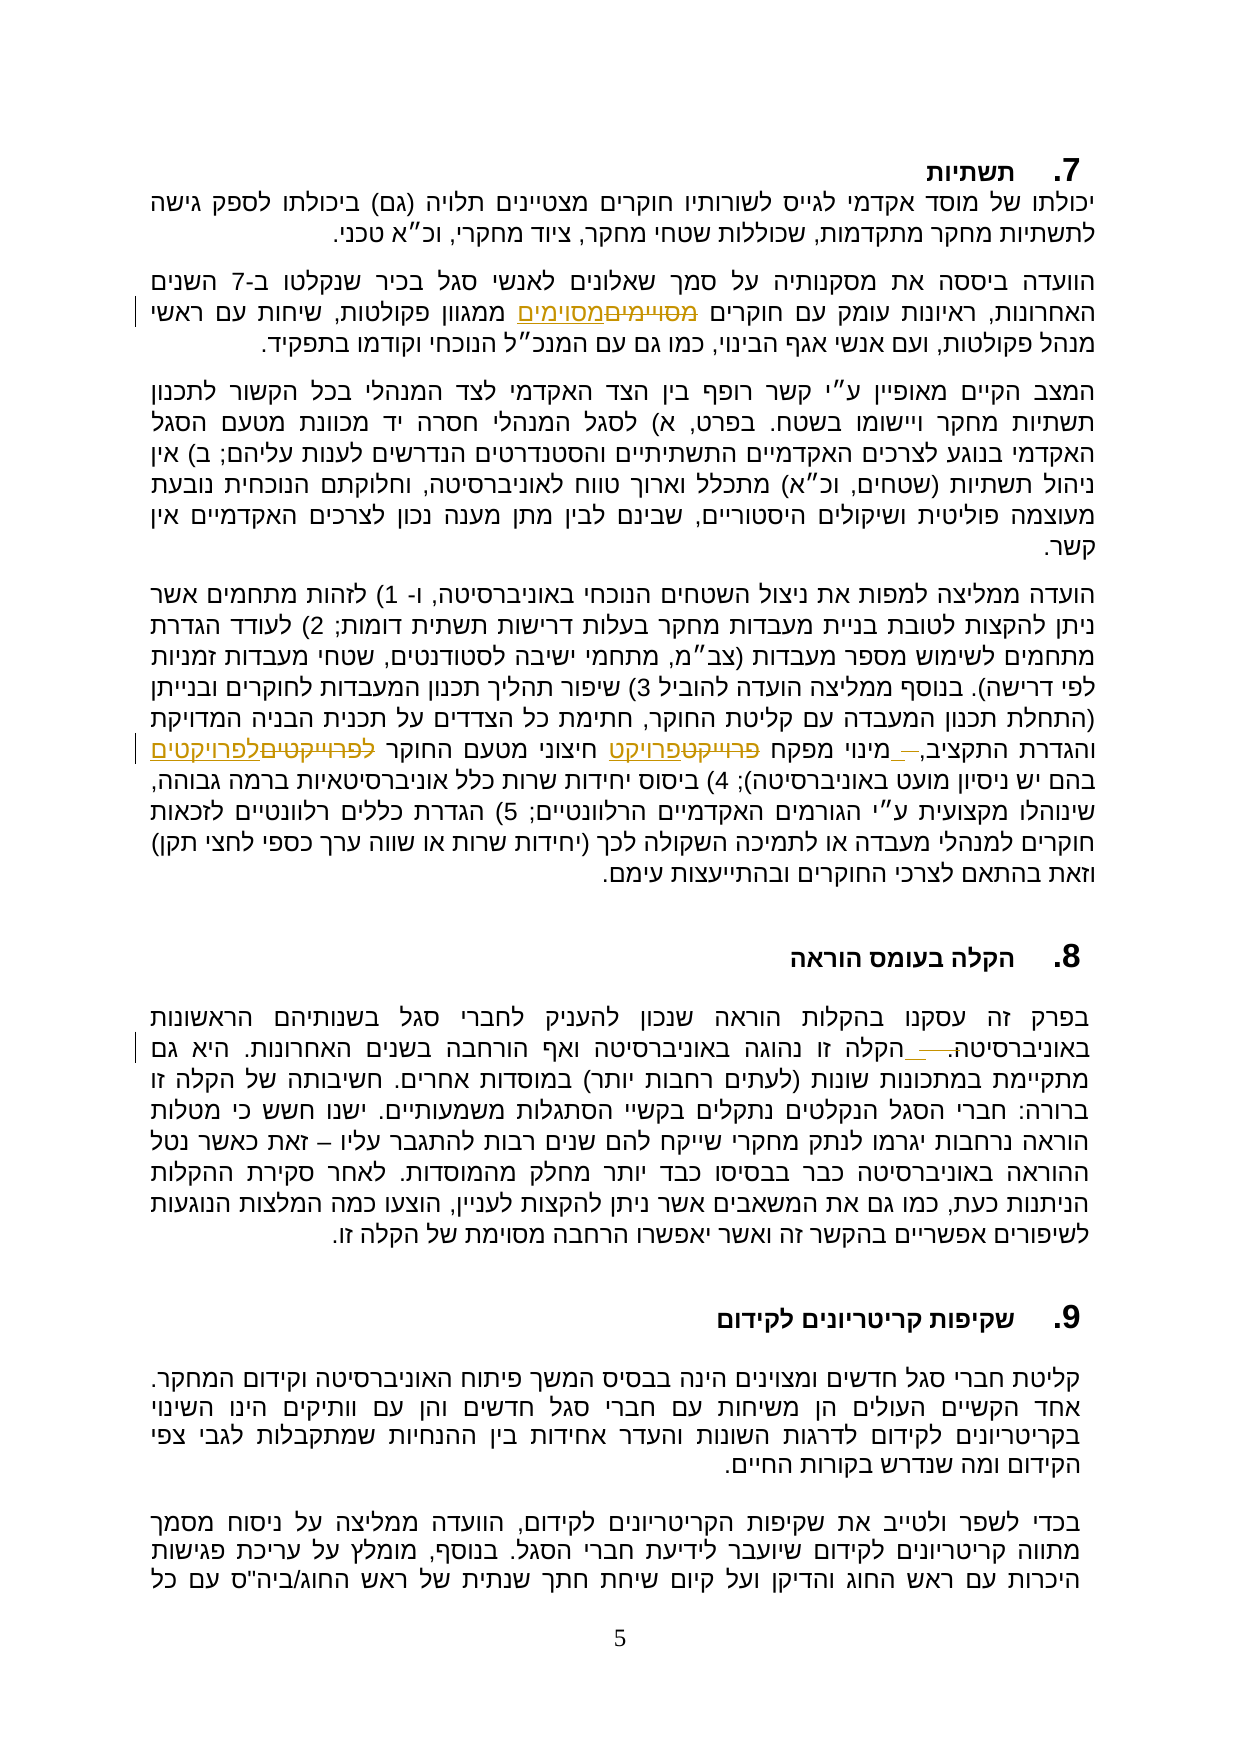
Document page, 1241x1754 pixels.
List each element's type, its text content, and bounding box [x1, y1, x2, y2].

list שקיפות קריטריונים לקידום [150, 1297, 1053, 1335]
text יכולתו של מוסד אקדמי לגייס לשורותיו חוקרים מצטיינים תלויה (גם) ביכולתו לספק גישה לתשתיות מחקר מתקדמות, שכוללות שטחי מחקר, ציוד מחקרי, וכ״א טכני. [150, 188, 1096, 248]
text הועדה ממליצה למפות את ניצול השטחים הנוכחי באוניברסיטה, ו- 1) לזהות מתחמים אשר ניתן להקצות לטובת בניית מעבדות מחקר בעלות דרישות תשתית דומות; 2) לעודד הגדרת מתחמים לשימוש מספר מעבדות (צב״מ, מתחמי ישיבה לסטודנטים, שטחי מעבדות זמניות לפי דרישה). בנוסף ממליצה הועדה להוביל 3) שיפור תהליך תכנון המעבדות לחוקרים ובנייתן (התחלת תכנון המעבדה עם קליטת החוקר, חתימת כל הצדדים על תכנית הבניה המדויקת והגדרת התקציב,מינוי מפקח חיצוני מטעם החוקר בהם יש ניסיון מועט באוניברסיטה); 4) ביסוס יחידות שרות כלל אוניברסיטאיות ברמה גבוהה, שינוהלו מקצועית ע״י הגורמים האקדמיים הרלוונטיים; 5) הגדרת כללים רלוונטיים לזכאות חוקרים למנהלי מעבדה או לתמיכה השקולה לכך (יחידות שרות או שווה ערך כספי לחצי תקן) וזאת בהתאם לצרכי החוקרים ובהתייעצות עימם. [150, 580, 1096, 888]
list הקלה בעומס הוראה [150, 936, 1053, 974]
text קליטת חברי סגל חדשים ומצוינים הינה בבסיס המשך פיתוח האוניברסיטה וקידום המחקר. אחד הקשיים העולים הן משיחות עם חברי סגל חדשים והן עם וותיקים הינו השינוי בקריטריונים לקידום לדרגות השונות והעדר אחידות בין ההנחיות שמתקבלות לגבי צפי הקידום ומה שנדרש בקורות החיים. [150, 1364, 1081, 1479]
text הוועדה ביססה את מסקנותיה על סמך שאלונים לאנשי סגל בכיר שנקלטו ב-7 השנים האחרונות, ראיונות עומק עם חוקרים ממגוון פקולטות, שיחות עם ראשי מנהל פקולטות, ועם אנשי אגף הבינוי, כמו גם עם המנכ״ל הנוכחי וקודמו בתפקיד. [150, 267, 1096, 358]
text בפרק זה עסקנו בהקלות הוראה שנכון להעניק לחברי סגל בשנותיהם הראשונות באוניברסיטה.הקלה זו נהוגה באוניברסיטה ואף הורחבה בשנים האחרונות. היא גם מתקיימת במתכונות שונות (לעתים רחבות יותר) במוסדות אחרים. חשיבותה של הקלה זו ברורה: חברי הסגל הנקלטים נתקלים בקשיי הסתגלות משמעותיים. ישנו חשש כי מטלות הוראה נרחבות יגרמו לנתק מחקרי שייקח להם שנים רבות להתגבר עליו – זאת כאשר נטל ההוראה באוניברסיטה כבר בבסיסו כבד יותר מחלק מהמוסדות. לאחר סקירת ההקלות הניתנות כעת, כמו גם את המשאבים אשר ניתן להקצות לעניין, הוצעו כמה המלצות הנוגעות לשיפורים אפשריים בהקשר זה ואשר יאפשרו הרחבה מסוימת של הקלה זו. [150, 1003, 1090, 1249]
text המצב הקיים מאופיין ע״י קשר רופף בין הצד האקדמי לצד המנהלי בכל הקשור לתכנון תשתיות מחקר ויישומו בשטח. בפרט, א) לסגל המנהלי חסרה יד מכוונת מטעם הסגל האקדמי בנוגע לצרכים האקדמיים התשתיתיים והסטנדרטים הנדרשים לענות עליהם; ב) אין ניהול תשתיות (שטחים, וכ״א) מתכלל וארוך טווח לאוניברסיטה, וחלוקתם הנוכחית נובעת מעוצמה פוליטית ושיקולים היסטוריים, שבינם לבין מתן מענה נכון לצרכים האקדמיים אין קשר. [150, 377, 1096, 561]
list תשתיות [150, 150, 1053, 188]
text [150, 1508, 1081, 1594]
